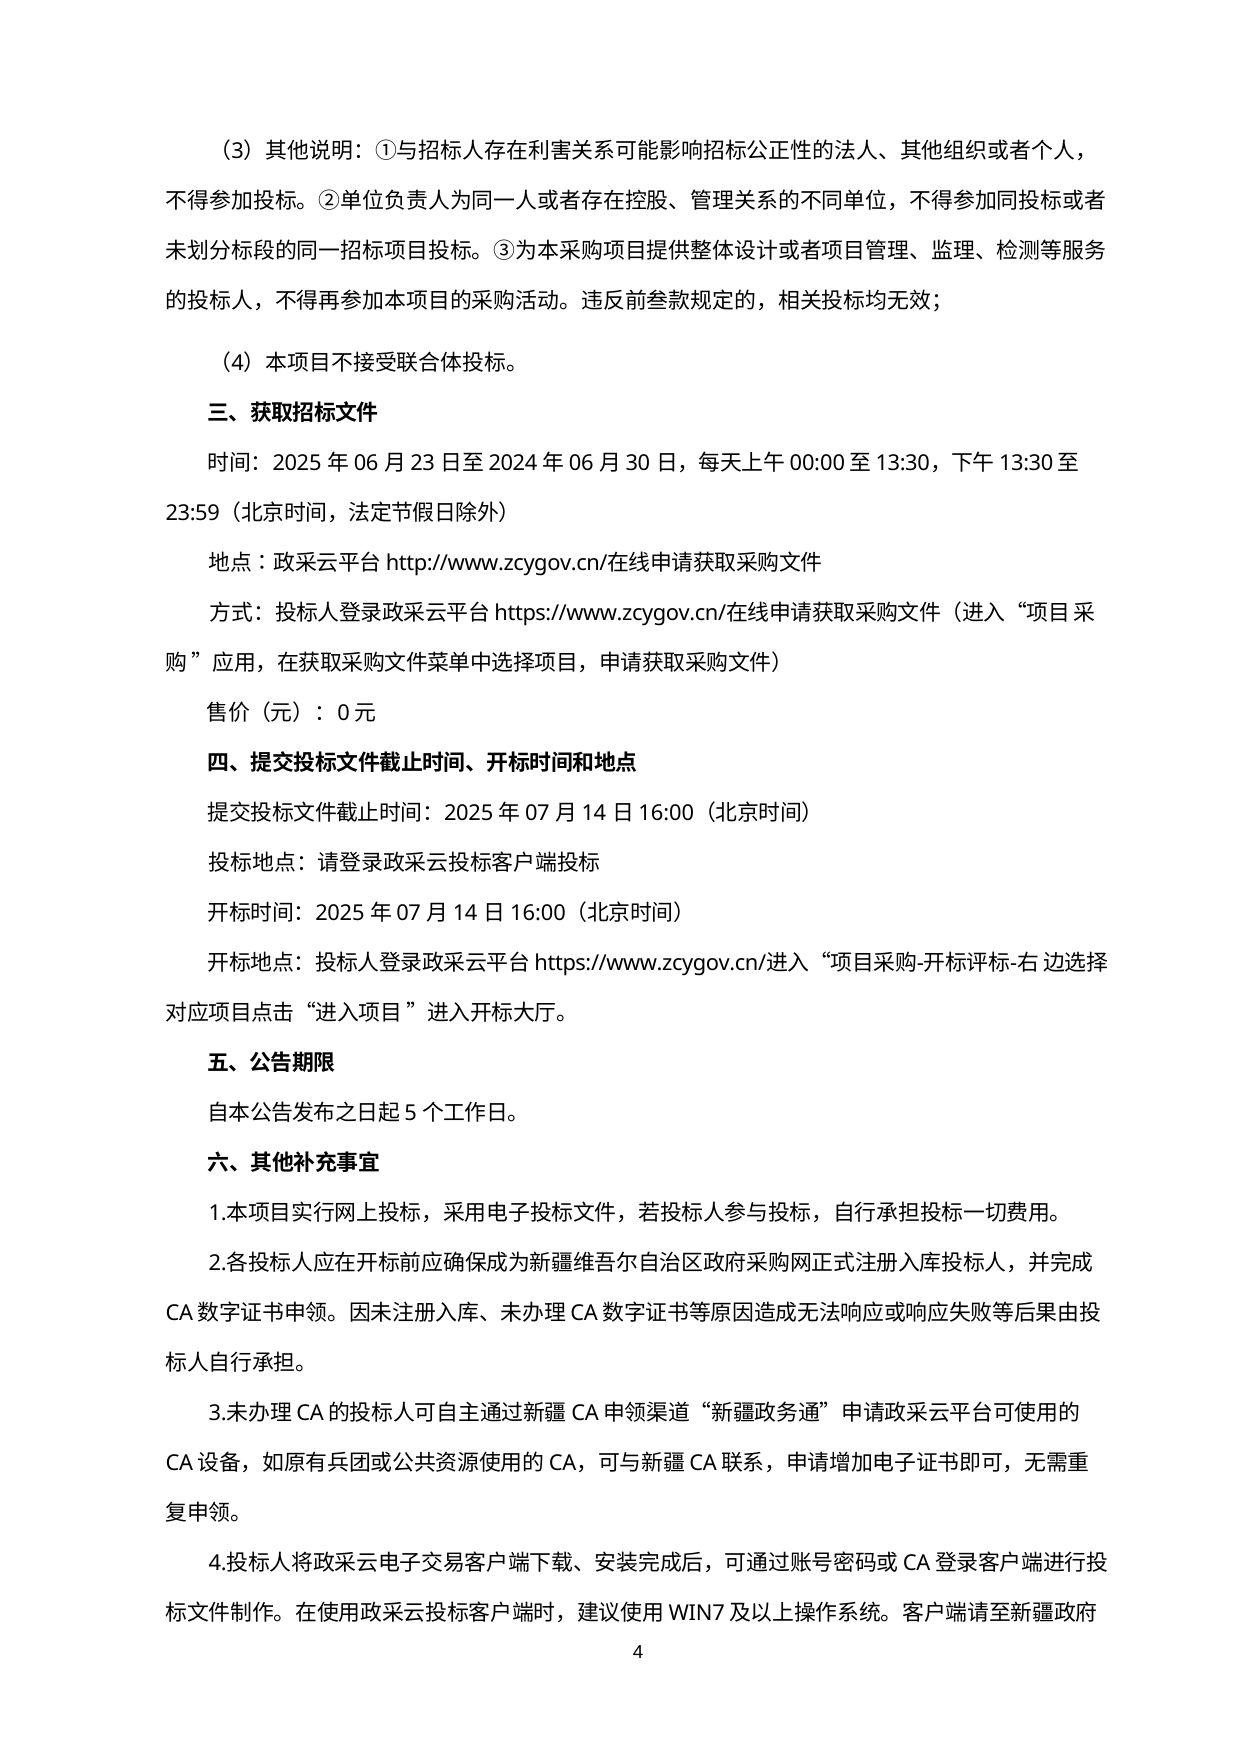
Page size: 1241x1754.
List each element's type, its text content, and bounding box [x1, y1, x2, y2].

text 3.未办理CA的投标人可自主通过新疆CA申领渠道“新疆政务通”申请政采云平台可使用的CA设备，如原有兵团或公共资源使用的CA，可与新疆CA联系，申请增加电子证书即可，无需重复申领。 [165, 1381, 1107, 1531]
text （3）其他说明：①与招标人存在利害关系可能影响招标公正性的法人、其他组织或者个人，不得参加投标。②单位负责人为同一人或者存在控股、管理关系的不同单位，不得参加同投标或者未划分标段的同一招标项目投标。③为本采购项目提供整体设计或者项目管理、监理、检测等服务的投标人，不得再参加本项目的采购活动。违反前叁款规定的，相关投标均无效； [165, 118, 1110, 318]
text 2.各投标人应在开标前应确保成为新疆维吾尔自治区政府采购网正式注册入库投标人，并完成CA数字证书申领。因未注册入库、未办理CA数字证书等原因造成无法响应或响应失败等后果由投标人自行承担。 [165, 1231, 1110, 1381]
text 六、其他补充事宜 [165, 1131, 1110, 1181]
text 售价（元）：0元 [165, 681, 1110, 731]
text 时间：2025 年 06 月 23 日至 2024 年 06 月 30 日，每天上午00:00至13:30，下午13:30至23:59（北京时间，法定节假日除外） [165, 431, 1110, 531]
text 开标时间：2025 年 07 月 14 日 16:00（北京时间） [165, 881, 1110, 931]
text 四、提交投标文件截止时间、开标时间和地点 [165, 731, 1110, 781]
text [165, 1531, 1110, 1631]
text （4）本项目不接受联合体投标。 [209, 331, 1110, 381]
text 开标地点：投标人登录政采云平台https://www.zcygov.cn/进入“项目采购-开标评标-右 边选择对应项目点击“进入项目 ”进入开标大厅。 [165, 931, 1110, 1031]
text 自本公告发布之日起 5 个工作日。 [165, 1081, 1110, 1131]
text 1.本项目实行网上投标，采用电子投标文件，若投标人参与投标，自行承担投标一切费用。 [165, 1181, 1110, 1231]
text 方式：投标人登录政采云平台https://www.zcygov.cn/在线申请获取采购文件（进入“项目 采购 ”应用，在获取采购文件菜单中选择项目，申请获取采购文件） [165, 581, 1110, 681]
text 三、获取招标文件 [165, 381, 1110, 431]
text 提交投标文件截止时间：2025 年 07 月 14 日16:00（北京时间） [165, 781, 1110, 831]
text 五、公告期限 [165, 1031, 1110, 1081]
text 地点：政采云平台http://www.zcygov.cn/在线申请获取采购文件 [165, 531, 1110, 581]
text 投标地点：请登录政采云投标客户端投标 [165, 831, 1110, 881]
